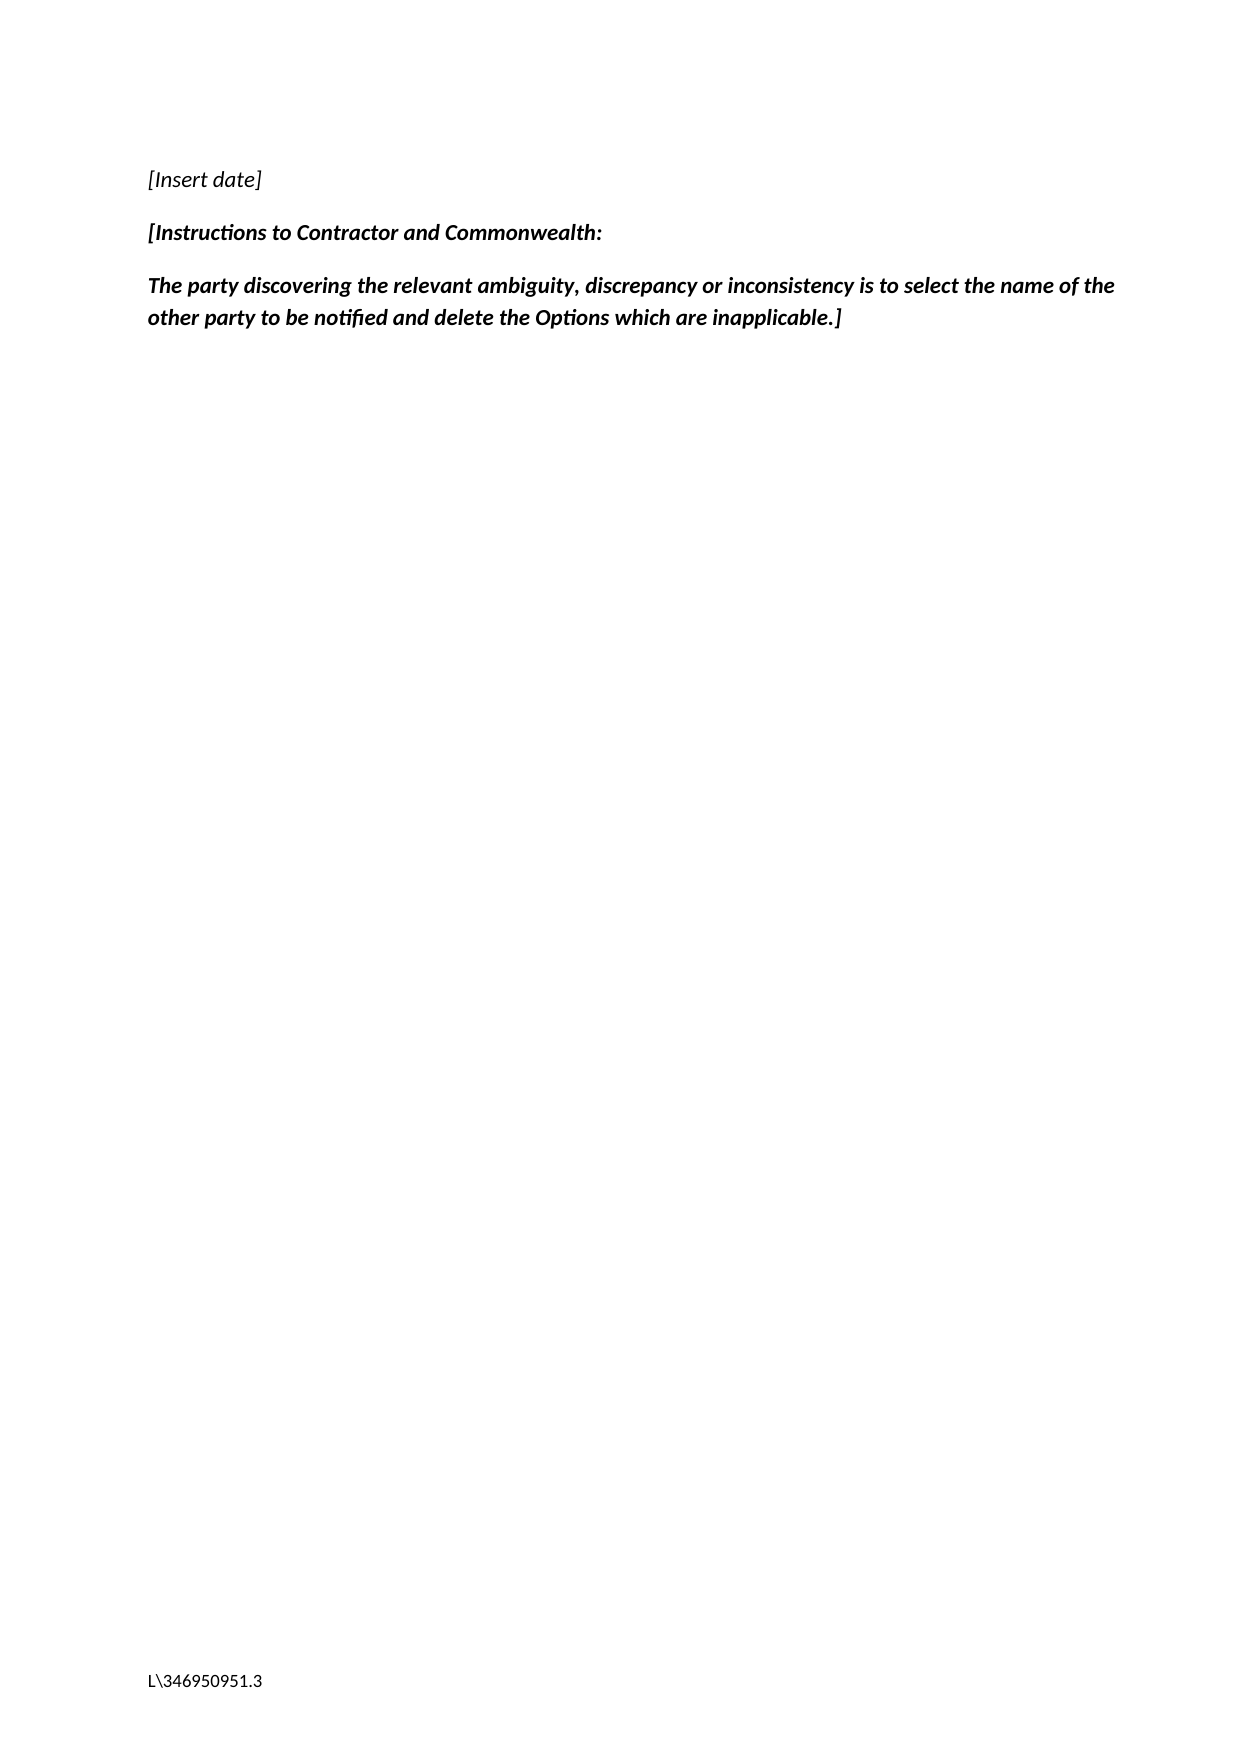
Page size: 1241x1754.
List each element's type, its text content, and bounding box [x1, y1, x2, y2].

text The party discovering the relevant ambiguity, discrepancy or inconsistency is to select the name of the other party to be notified and delete the Options which are inapplicable.] [148, 271, 1122, 331]
text [Instructions to Contractor and Commonwealth: [148, 218, 1122, 246]
text [Insert date] [148, 165, 1122, 193]
